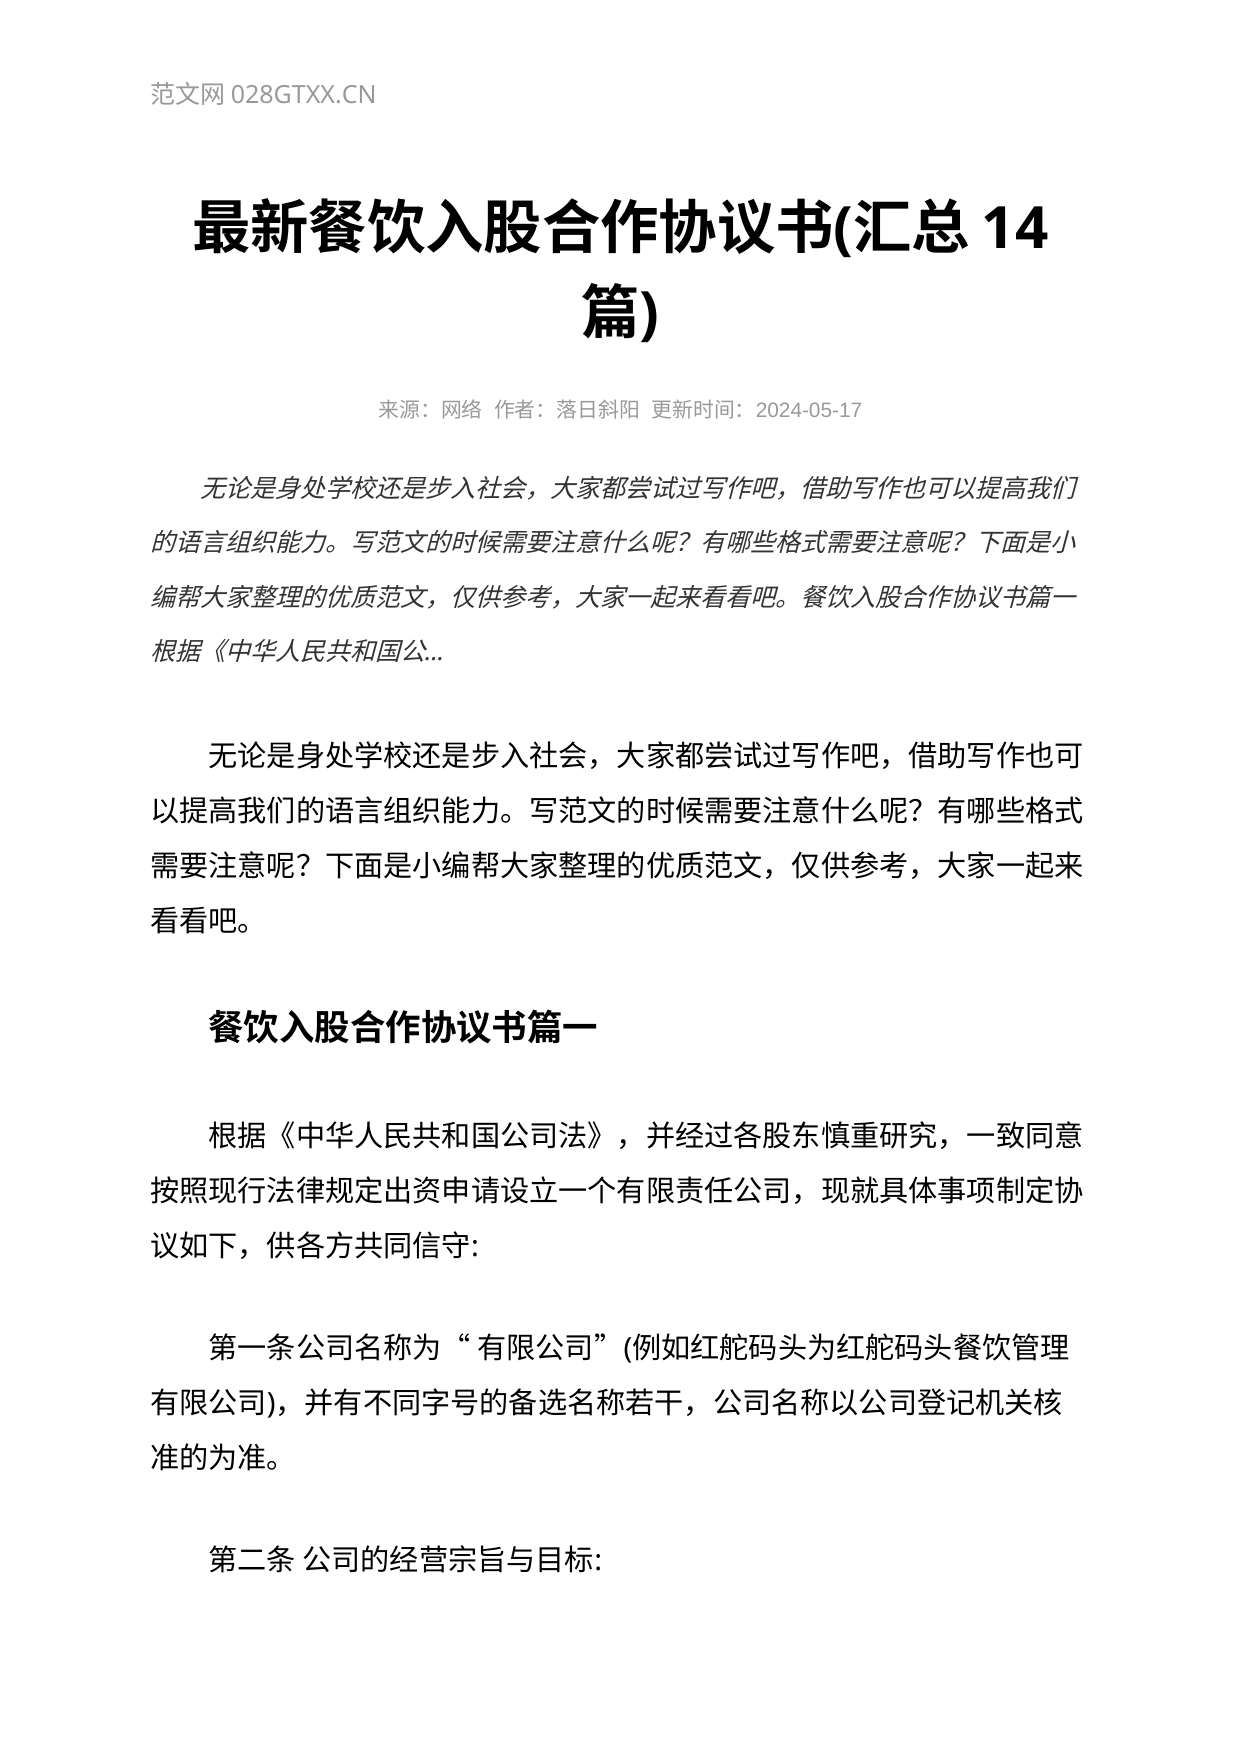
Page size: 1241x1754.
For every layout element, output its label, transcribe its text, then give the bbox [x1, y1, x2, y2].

text 无论是身处学校还是步入社会，大家都尝试过写作吧，借助写作也可以提高我们的语言组织能力。写范文的时候需要注意什么呢？有哪些格式需要注意呢？下面是小编帮大家整理的优质范文，仅供参考，大家一起来看看吧。餐饮入股合作协议书篇一根据《中华人民共和国公... [150, 468, 1090, 668]
text 餐饮入股合作协议书篇一 [150, 999, 1090, 1051]
text 无论是身处学校还是步入社会，大家都尝试过写作吧，借助写作也可以提高我们的语言组织能力。写范文的时候需要注意什么呢？有哪些格式需要注意呢？下面是小编帮大家整理的优质范文，仅供参考，大家一起来看看吧。 [150, 733, 1090, 940]
text 第二条 公司的经营宗旨与目标: [150, 1536, 1090, 1579]
text 来源：网络 作者：落日斜阳 更新时间：2024-05-17 [150, 398, 1090, 422]
text 第一条公司名称为“ 有限公司”(例如红舵码头为红舵码头餐饮管理有限公司)，并有不同字号的备选名称若干，公司名称以公司登记机关核准的为准。 [150, 1324, 1090, 1477]
subtitle 最新餐饮入股合作协议书(汇总14篇) [150, 181, 1090, 351]
text 根据《中华人民共和国公司法》，并经过各股东慎重研究，一致同意按照现行法律规定出资申请设立一个有限责任公司，现就具体事项制定协议如下，供各方共同信守: [150, 1113, 1090, 1265]
